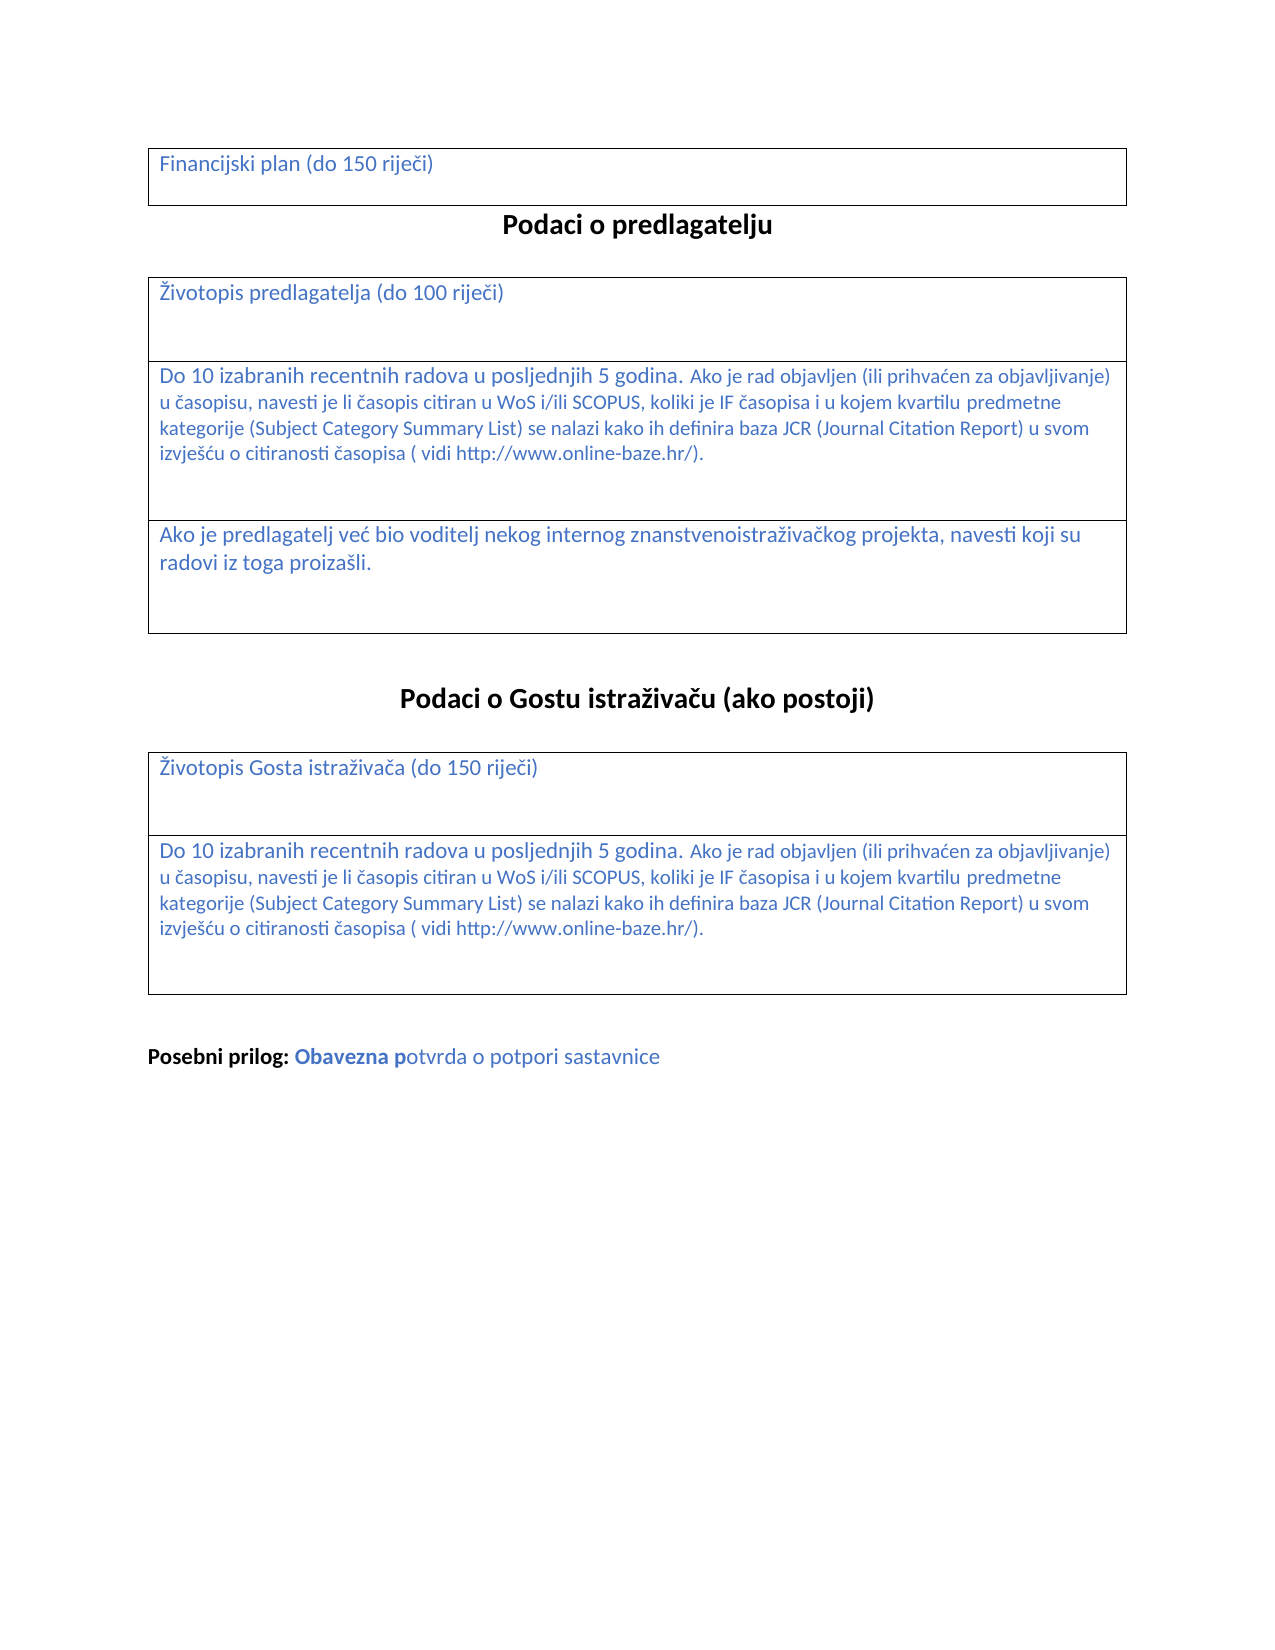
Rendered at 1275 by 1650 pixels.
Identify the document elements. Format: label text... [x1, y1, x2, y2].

table_header Životopis Gosta istraživača (do 150 riječi) [149, 753, 1126, 835]
table_cell Financijski plan (do 150 riječi) [149, 149, 1126, 205]
text Podaci o predlagatelju [148, 206, 1127, 241]
table_cell Ako je predlagatelj već bio voditelj nekog internog znanstvenoistraživačkog projekta, navesti koji su radovi iz toga proizašli. [149, 521, 1126, 633]
table_header Životopis predlagatelja (do 100 riječi) [149, 278, 1126, 361]
table_cell Do 10 izabranih recentnih radova u posljednjih 5 godina. Ako je rad objavljen (ili prihvaćen za objavljivanje) u časopisu, navesti je li časopis citiran u WoS i/ili SCOPUS, koliki je IF časopisa i u kojem kvartilu predmetne kategorije (Subject Category Summary List) se nalazi kako ih definira baza JCR (Journal Citation Report) u svom izvješću o citiranosti časopisa ( vidi http://www.online-baze.hr/). [149, 836, 1126, 994]
text Posebni prilog: Obavezna potvrda o potpori sastavnice [148, 1042, 1127, 1070]
text Podaci o Gostu istraživaču (ako postoji) [148, 681, 1127, 716]
table_cell Do 10 izabranih recentnih radova u posljednjih 5 godina. Ako je rad objavljen (ili prihvaćen za objavljivanje) u časopisu, navesti je li časopis citiran u WoS i/ili SCOPUS, koliki je IF časopisa i u kojem kvartilu predmetne kategorije (Subject Category Summary List) se nalazi kako ih definira baza JCR (Journal Citation Report) u svom izvješću o citiranosti časopisa ( vidi http://www.online-baze.hr/). [149, 362, 1126, 519]
